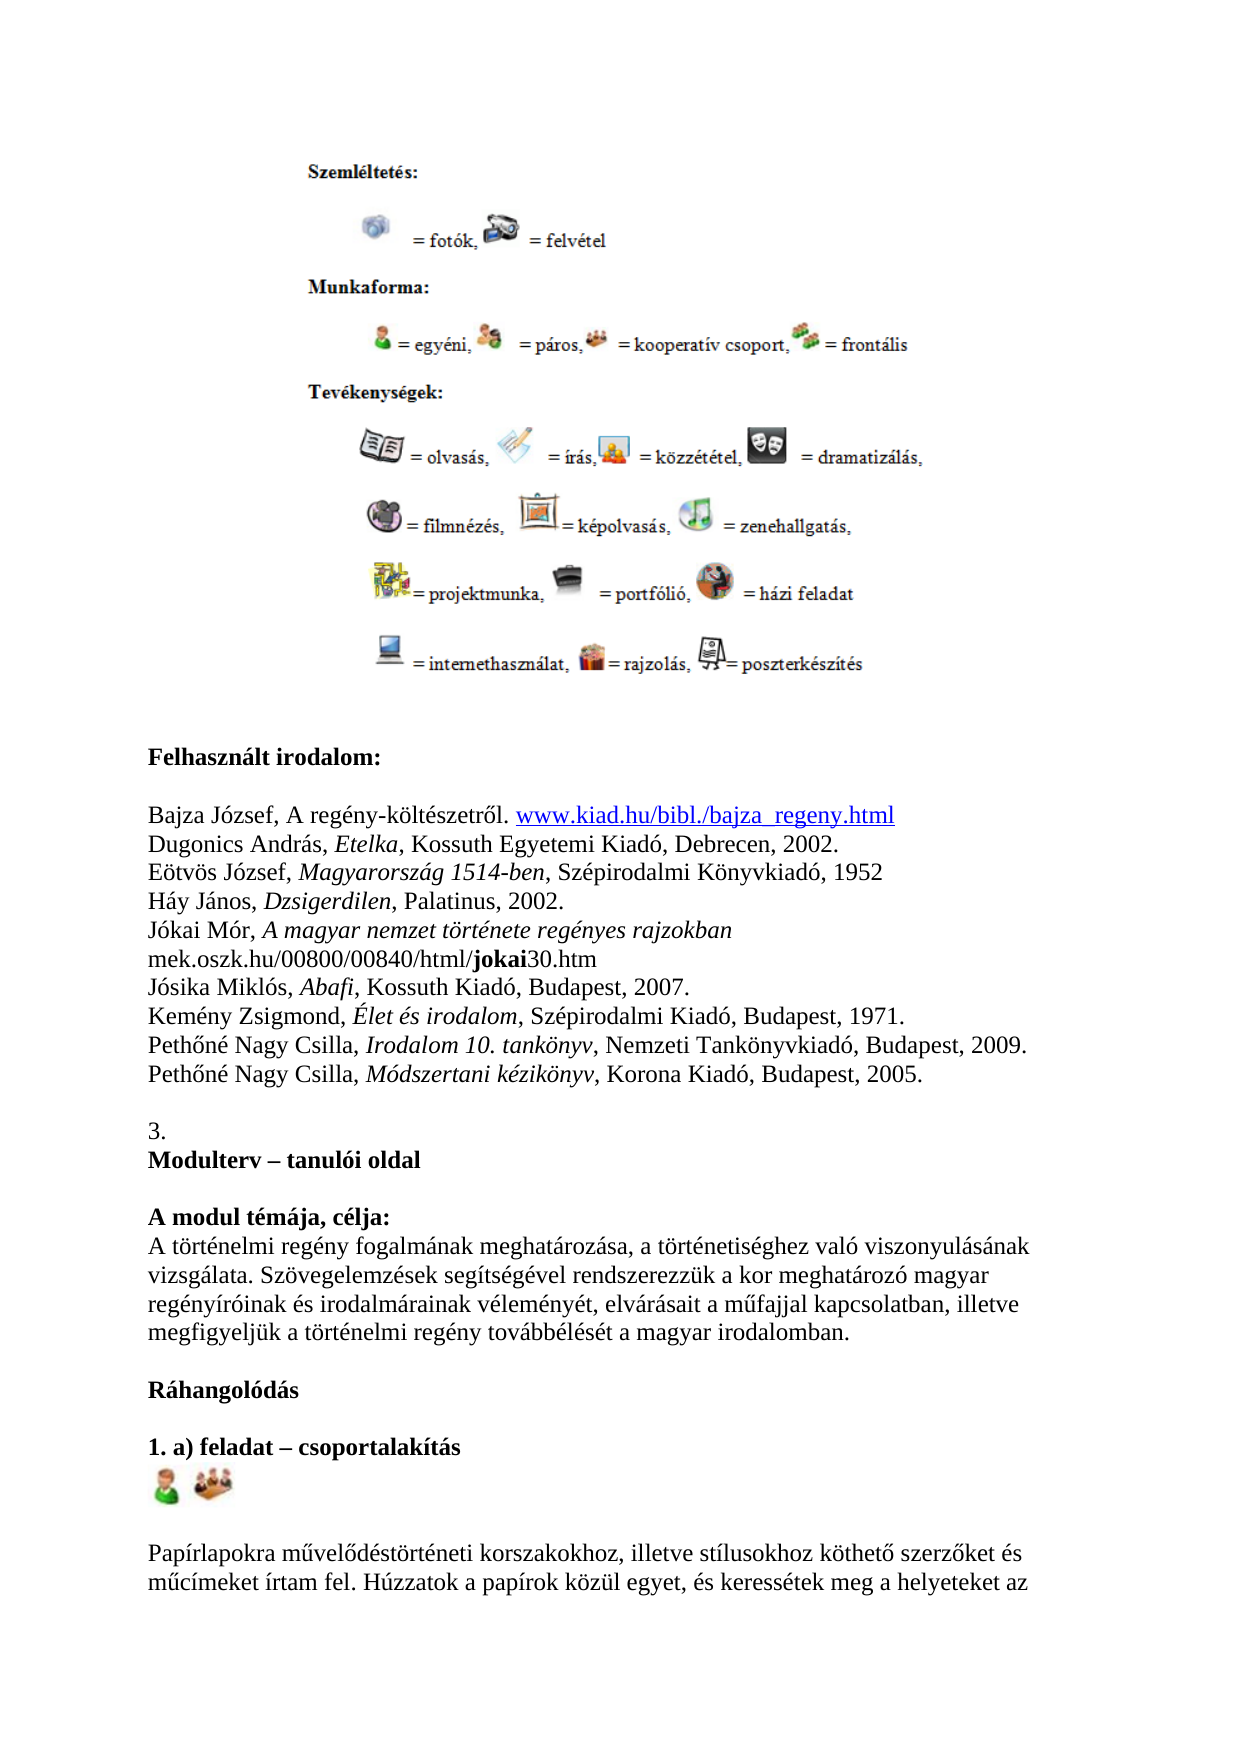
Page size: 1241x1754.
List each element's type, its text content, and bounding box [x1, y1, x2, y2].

text A történelmi regény fogalmának meghatározása, a történetiséghez való viszonyulásának vizsgálata. Szövegelemzések segítségével rendszerezzük a kor meghatározó magyar regényíróinak és irodalmárainak véleményét, elvárásait a műfajjal kapcsolatban, illetve megfigyeljük a történelmi regény továbbélését a magyar irodalomban. [148, 1231, 1093, 1346]
text Dugonics András, Etelka, Kossuth Egyetemi Kiadó, Debrecen, 2002. [148, 829, 1093, 857]
picture [147, 1461, 239, 1510]
picture [288, 147, 953, 714]
text Bajza József, A regény-költészetről. www.kiad.hu/bibl./bajza_regeny.html [148, 800, 1093, 829]
text Jókai Mór, A magyar nemzet története regényes rajzokban mek.oszk.hu/00800/00840/html/jokai30.htm [148, 915, 1093, 972]
text 3. [148, 1116, 1093, 1145]
text Jósika Miklós, Abafi, Kossuth Kiadó, Budapest, 2007. [148, 972, 1093, 1001]
text Háy János, Dzsigerdilen, Palatinus, 2002. [148, 886, 1093, 915]
text Felhasznált irodalom: [148, 742, 1093, 771]
text Pethőné Nagy Csilla, Irodalom 10. tankönyv, Nemzeti Tankönyvkiadó, Budapest, 2009. [148, 1030, 1093, 1059]
text Eötvös József, Magyarország 1514-ben, Szépirodalmi Könyvkiadó, 1952 [148, 857, 1093, 886]
text Kemény Zsigmond, Élet és irodalom, Szépirodalmi Kiadó, Budapest, 1971. [148, 1001, 1093, 1030]
text A modul témája, célja: [148, 1202, 1093, 1231]
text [148, 1538, 1093, 1596]
text Ráhangolódás [148, 1375, 1093, 1404]
text 1. a) feladat – csoportalakítás [148, 1432, 1093, 1461]
text Pethőné Nagy Csilla, Módszertani kézikönyv, Korona Kiadó, Budapest, 2005. [148, 1059, 1093, 1087]
text Modulterv – tanulói oldal [148, 1145, 1093, 1174]
